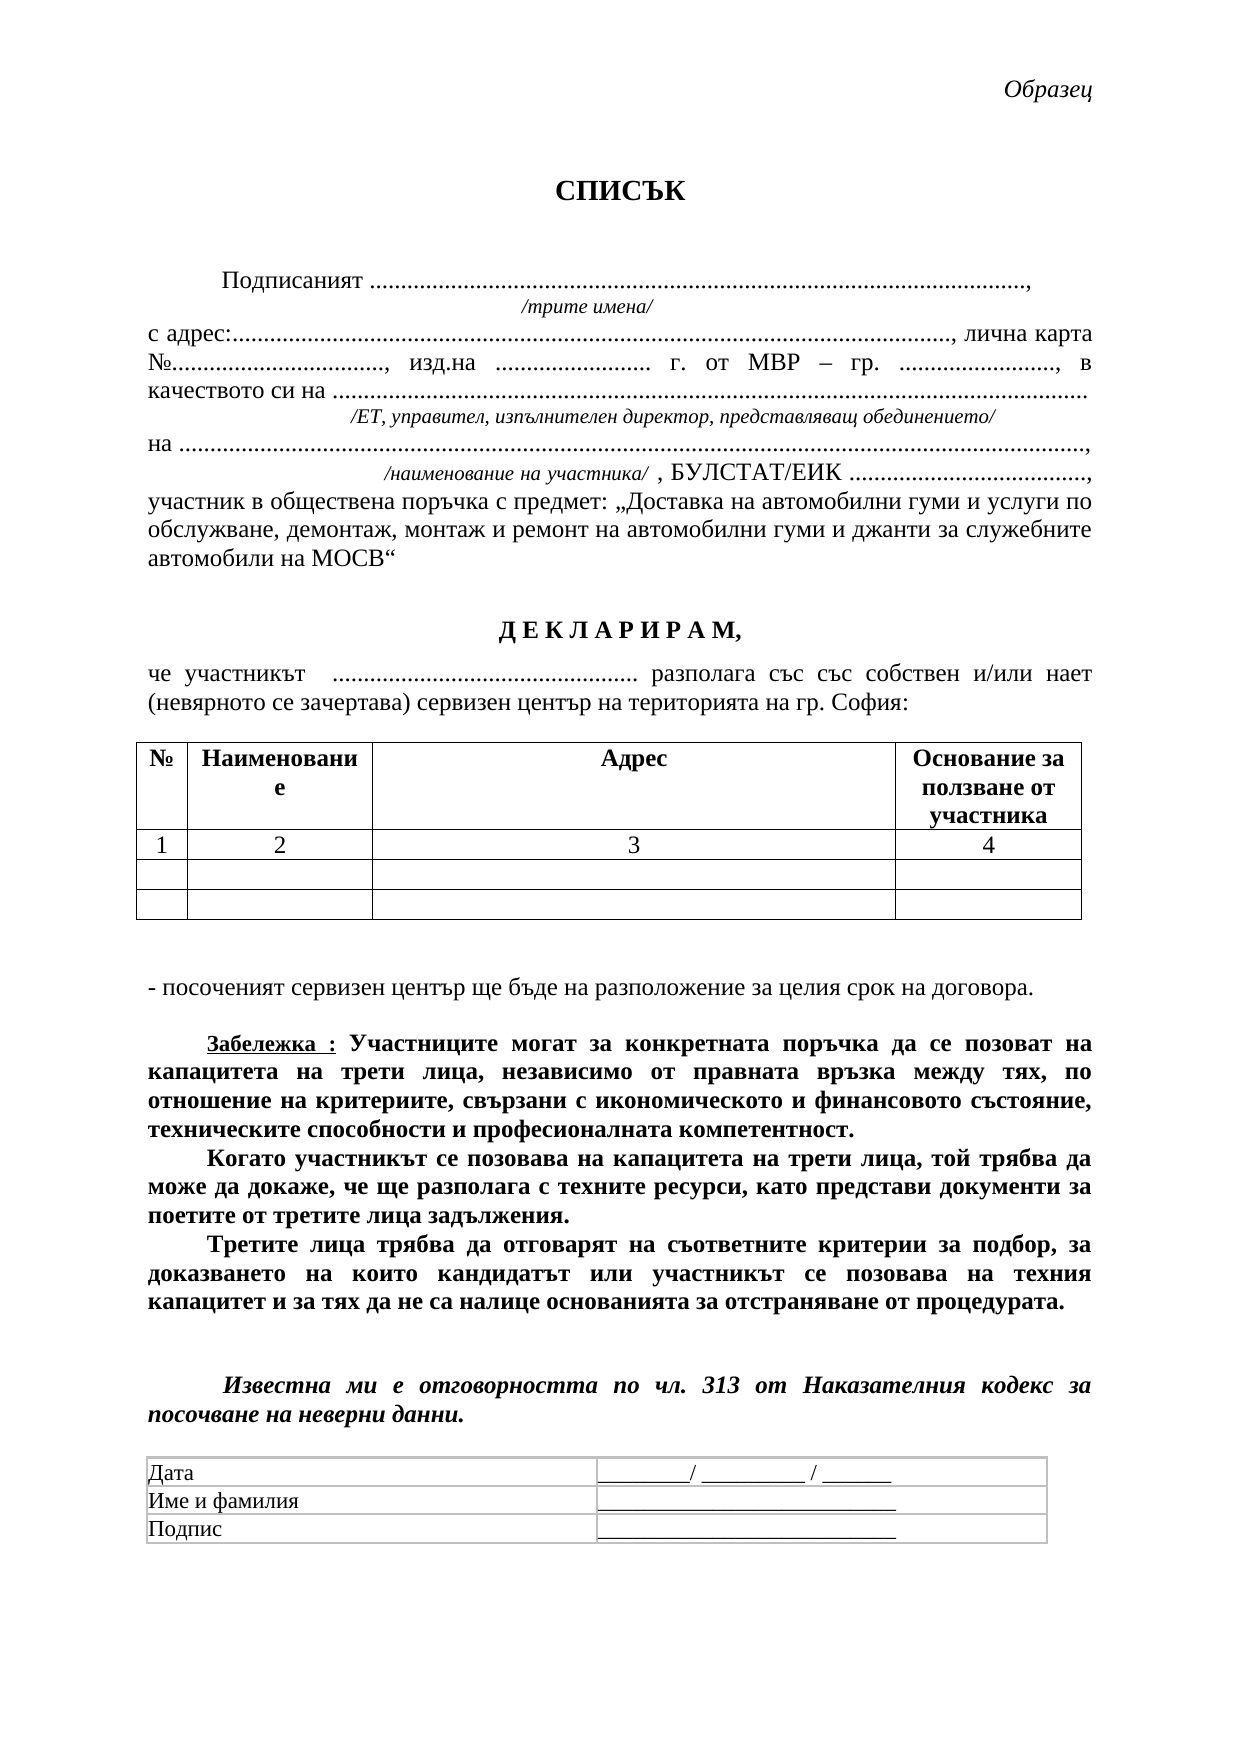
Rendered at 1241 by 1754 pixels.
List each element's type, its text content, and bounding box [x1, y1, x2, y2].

text Когато участникът се позовава на капацитета на трети лица, той трябва да може да докаже, че ще разполага с техните ресурси, като представи документи за поетите от третите лица задължения. [148, 1143, 1093, 1229]
text Третите лица трябва да отговарят на съответните критерии за подбор, за доказването на които кандидатът или участникът се позовава на техния капацитет и за тях да не са налице основанията за отстраняване от процедурата. [148, 1229, 1093, 1315]
text Известна ми е отговорността по чл. 313 от Наказателния кодекс за посочване на неверни данни. [148, 1370, 1093, 1428]
table_cell 2 [188, 830, 372, 859]
table_header № [137, 743, 187, 829]
text СПИСЪК [148, 173, 1093, 206]
text /трите имена/ [148, 294, 1093, 318]
text - посоченият сервизен център ще бъде на разположение за целия срок на договора. [148, 972, 1093, 1001]
text Подписаният ........................................................................................................., [148, 265, 1093, 294]
table_cell Подпис [148, 1515, 596, 1542]
table_cell 1 [137, 830, 187, 859]
text Забележка : Участниците могат за конкретната поръчка да се позоват на капацитета на трети лица, независимо от правната връзка между тях, по отношение на критериите, свързани с икономическото и финансовото състояние, техническите способности и професионалната компетентност. [148, 1028, 1093, 1143]
table_header ________/ _________ / ______ [598, 1459, 1046, 1485]
table_cell __________________________ [598, 1487, 1046, 1513]
table_cell [373, 890, 895, 919]
text /наименование на участника/ , БУЛСТАТ/ЕИК ......................................, участник в обществена поръчка с предмет: „Доставка на автомобилни гуми и услуги по обслужване, демонтаж, монтаж и ремонт на автомобилни гуми и джанти за служебните автомобили на МОСВ“ [148, 457, 1093, 572]
table_cell [373, 860, 895, 889]
text с адрес:..................................................................................................................., лична карта №.................................., изд.на ......................... г. от МВР – гр. ........................., в качеството си на ......................................................................................................................... [148, 318, 1093, 404]
table_cell __________________________ [598, 1515, 1046, 1542]
table_header Адрес [373, 743, 895, 829]
table_cell [896, 890, 1081, 919]
text на ................................................................................................................................................., [148, 428, 1093, 457]
table_header Дата [148, 1459, 596, 1485]
table_cell [896, 860, 1081, 889]
table_cell [137, 890, 187, 919]
table_cell 3 [373, 830, 895, 859]
table_header Наименование [188, 743, 372, 829]
text че участникът ................................................. разполага със със собствен и/или нает (невярното се зачертава) сервизен център на територията на гр. София: [148, 658, 1093, 716]
table_cell Име и фамилия [148, 1487, 596, 1513]
table_cell [188, 860, 372, 889]
table_cell [188, 890, 372, 919]
table_cell [137, 860, 187, 889]
table_header Основание за ползване от участника [896, 743, 1081, 829]
text /ЕТ, управител, изпълнителен директор, представляващ обединението/ [148, 404, 1093, 428]
text Д Е К Л А Р И Р А М, [148, 615, 1093, 644]
table_cell 4 [896, 830, 1081, 859]
